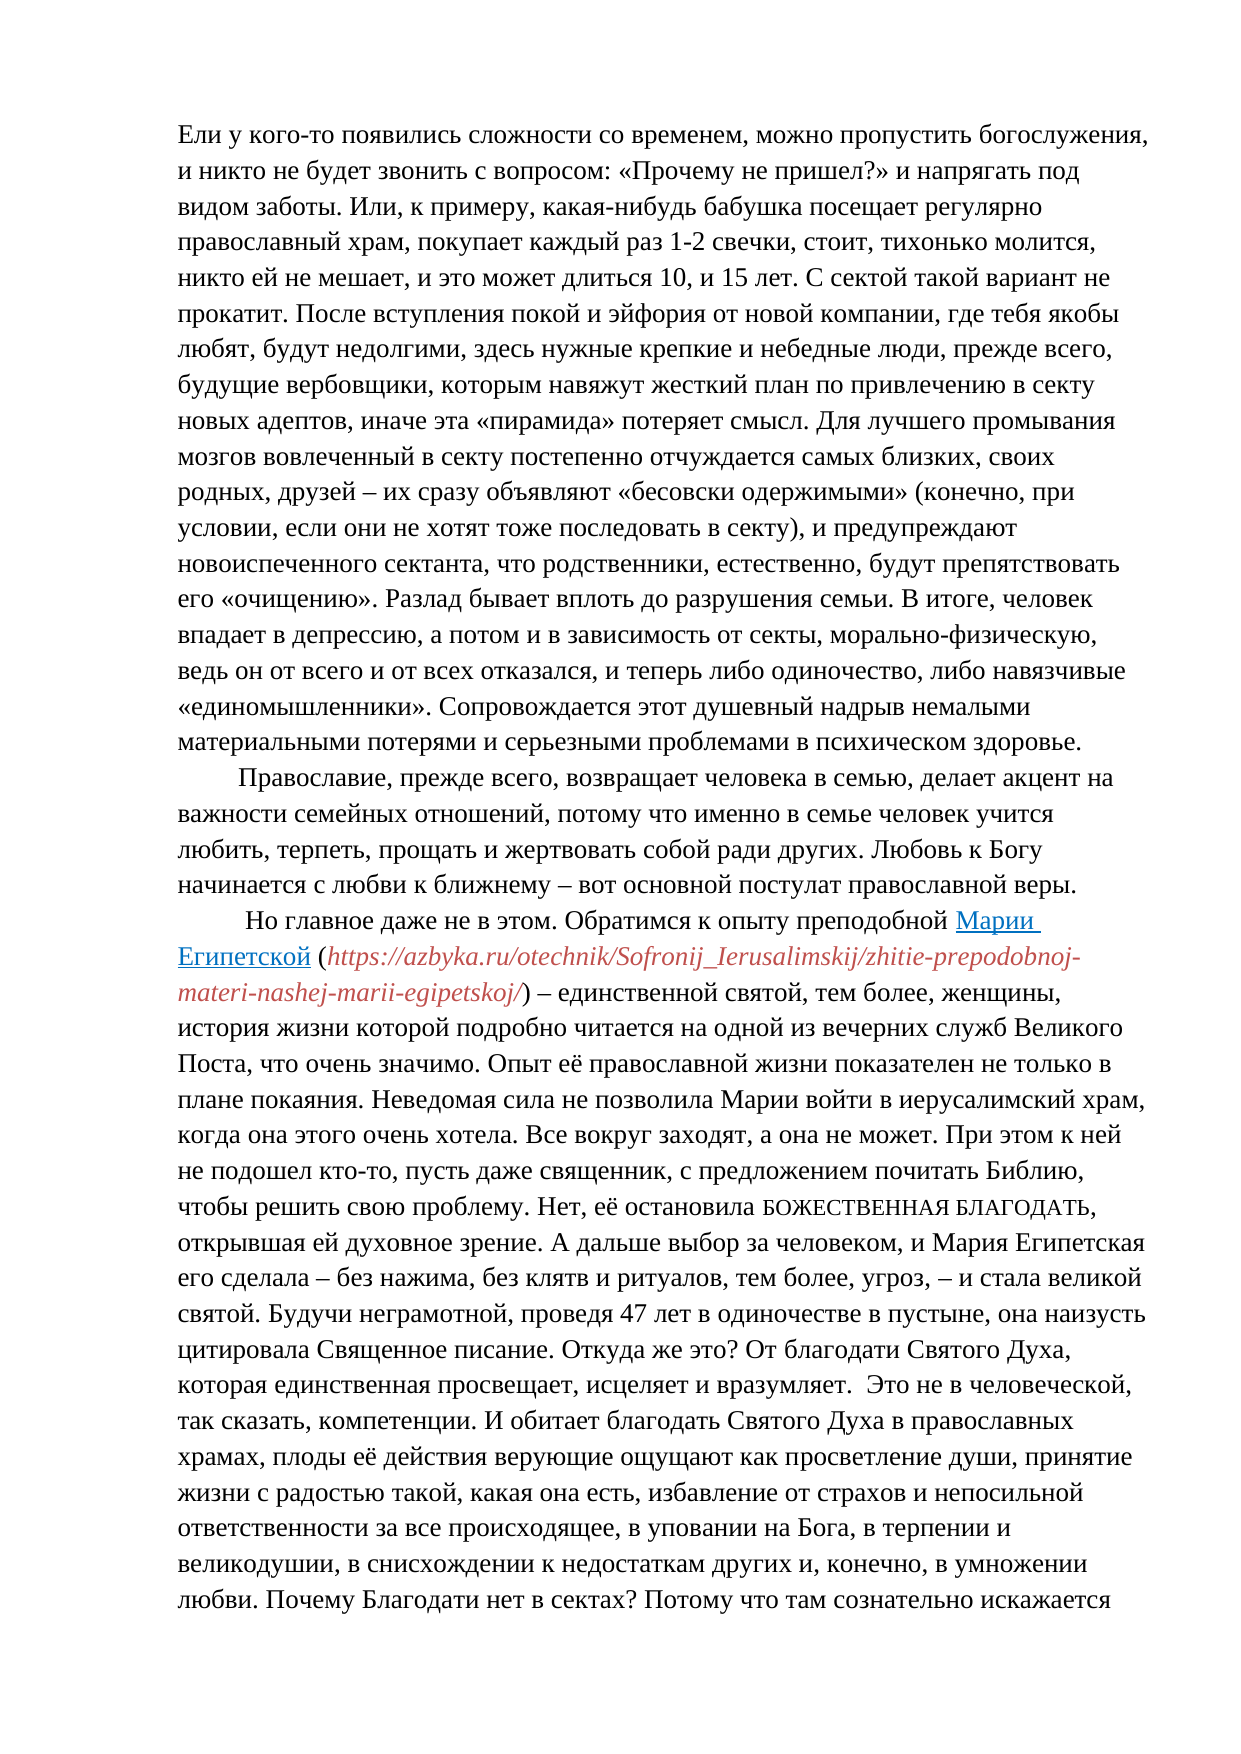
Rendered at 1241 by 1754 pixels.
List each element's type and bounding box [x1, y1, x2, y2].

text [177, 118, 1152, 1614]
